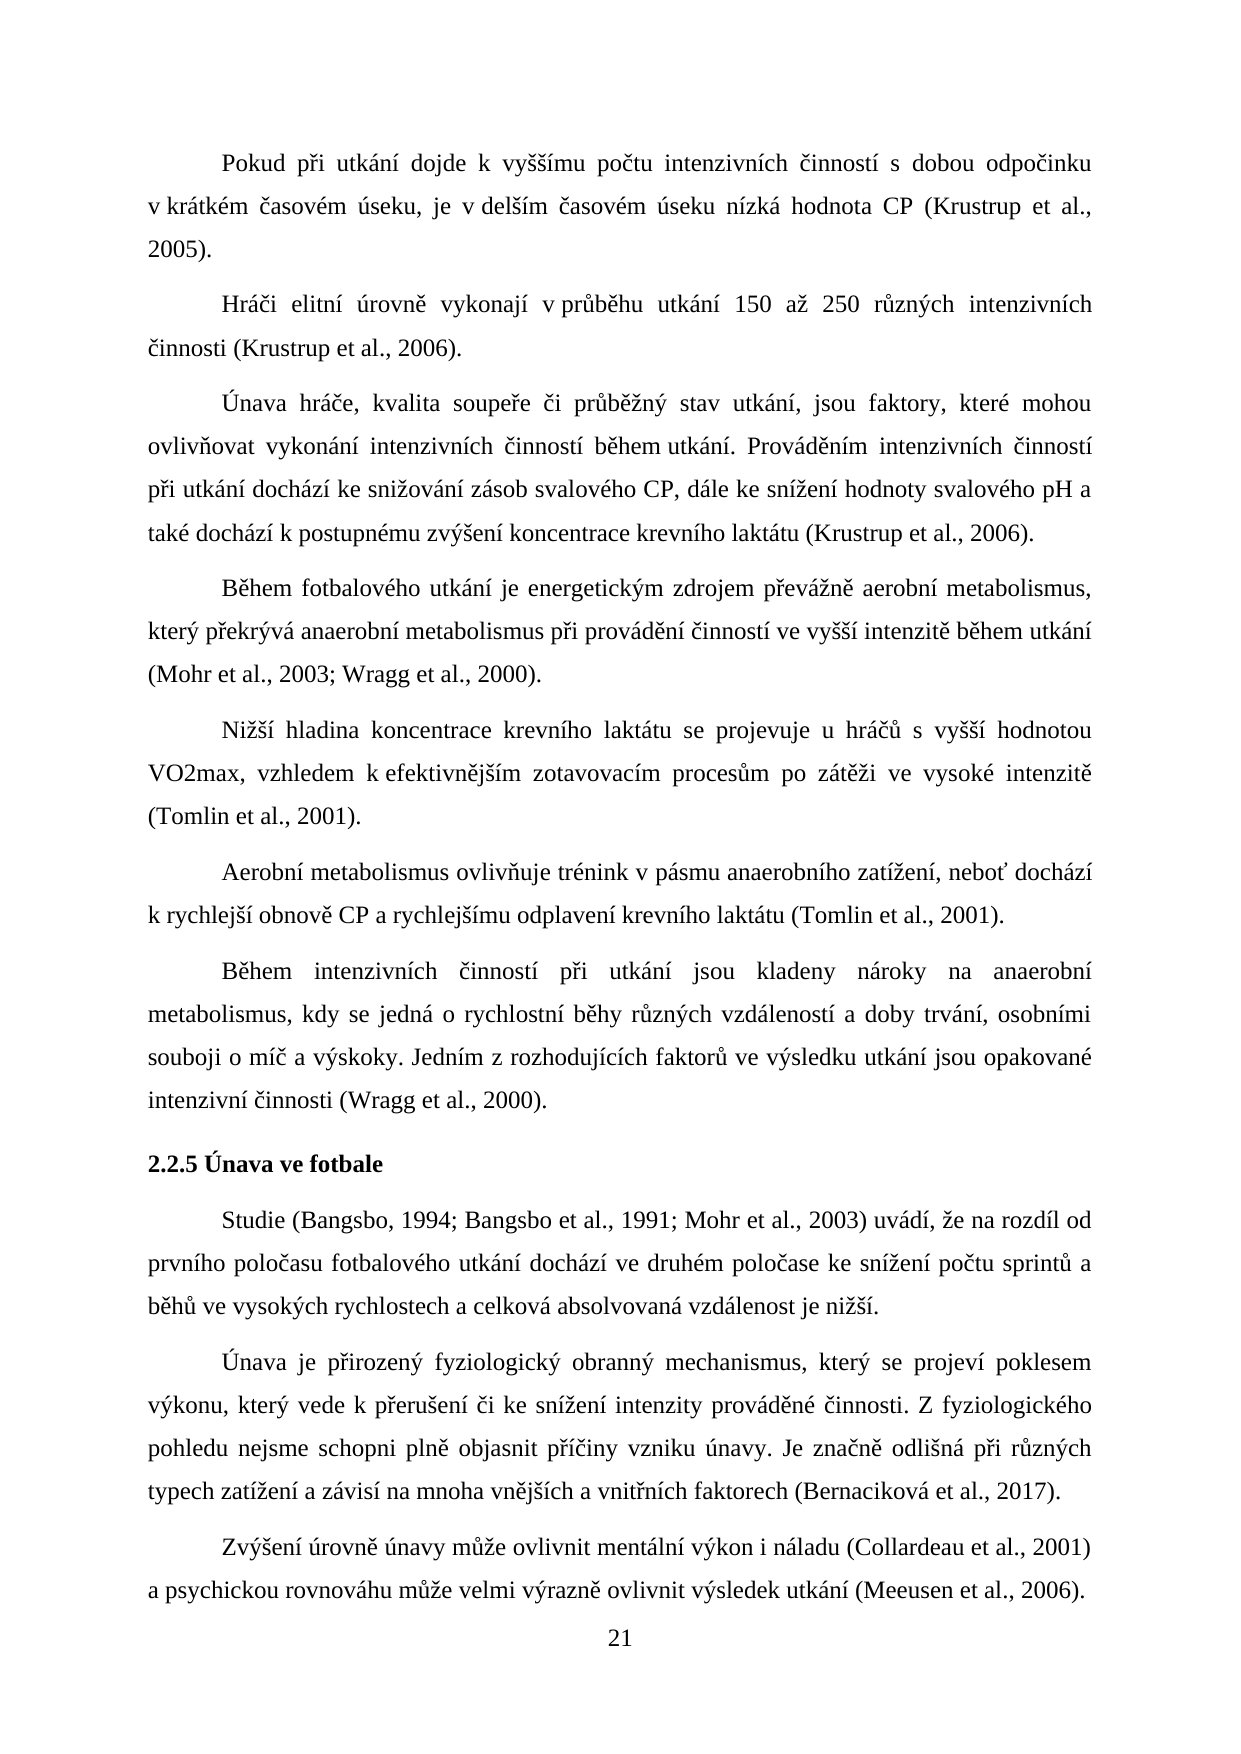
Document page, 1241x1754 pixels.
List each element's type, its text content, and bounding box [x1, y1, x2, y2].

text Únava hráče, kvalita soupeře či průběžný stav utkání, jsou faktory, které mohou ovlivňovat vykonání intenzivních činností během utkání. Prováděním intenzivních činností při utkání dochází ke snižování zásob svalového CP, dále ke snížení hodnoty svalového pH a také dochází k postupnému zvýšení koncentrace krevního laktátu (Krustrup et al., 2006). [148, 388, 1093, 546]
text Pokud při utkání dojde k vyššímu počtu intenzivních činností s dobou odpočinku v krátkém časovém úseku, je v delším časovém úseku nízká hodnota CP (Krustrup et al., 2005). [148, 148, 1093, 263]
text Studie (Bangsbo, 1994; Bangsbo et al., 1991; Mohr et al., 2003) uvádí, že na rozdíl od prvního poločasu fotbalového utkání dochází ve druhém poločase ke snížení počtu sprintů a běhů ve vysokých rychlostech a celková absolvovaná vzdálenost je nižší. [148, 1205, 1093, 1320]
text Během intenzivních činností při utkání jsou kladeny nároky na anaerobní metabolismus, kdy se jedná o rychlostní běhy různých vzdáleností a doby trvání, osobními souboji o míč a výskoky. Jedním z rozhodujících faktorů ve výsledku utkání jsou opakované intenzivní činnosti (Wragg et al., 2000). [148, 956, 1093, 1114]
text Během fotbalového utkání je energetickým zdrojem převážně aerobní metabolismus, který překrývá anaerobní metabolismus při provádění činností ve vyšší intenzitě během utkání (Mohr et al., 2003; Wragg et al., 2000). [148, 573, 1093, 688]
subtitle 2.2.5 Únava ve fotbale [148, 1149, 1093, 1178]
text Hráči elitní úrovně vykonají v průběhu utkání 150 až 250 různých intenzivních činnosti (Krustrup et al., 2006). [148, 289, 1093, 361]
text Aerobní metabolismus ovlivňuje trénink v pásmu anaerobního zatížení, neboť dochází k rychlejší obnově CP a rychlejšímu odplavení krevního laktátu (Tomlin et al., 2001). [148, 857, 1093, 929]
text Zvýšení úrovně únavy může ovlivnit mentální výkon i náladu (Collardeau et al., 2001) a psychickou rovnováhu může velmi výrazně ovlivnit výsledek utkání (Meeusen et al., 2006). [148, 1532, 1093, 1603]
text Únava je přirozený fyziologický obranný mechanismus, který se projeví poklesem výkonu, který vede k přerušení či ke snížení intenzity prováděné činnosti. Z fyziologického pohledu nejsme schopni plně objasnit příčiny vzniku únavy. Je značně odlišná při různých typech zatížení a závisí na mnoha vnějších a vnitřních faktorech (Bernaciková et al., 2017). [148, 1347, 1093, 1505]
text Nižší hladina koncentrace krevního laktátu se projevuje u hráčů s vyšší hodnotou VO2max, vzhledem k efektivnějším zotavovacím procesům po zátěži ve vysoké intenzitě (Tomlin et al., 2001). [148, 715, 1093, 830]
